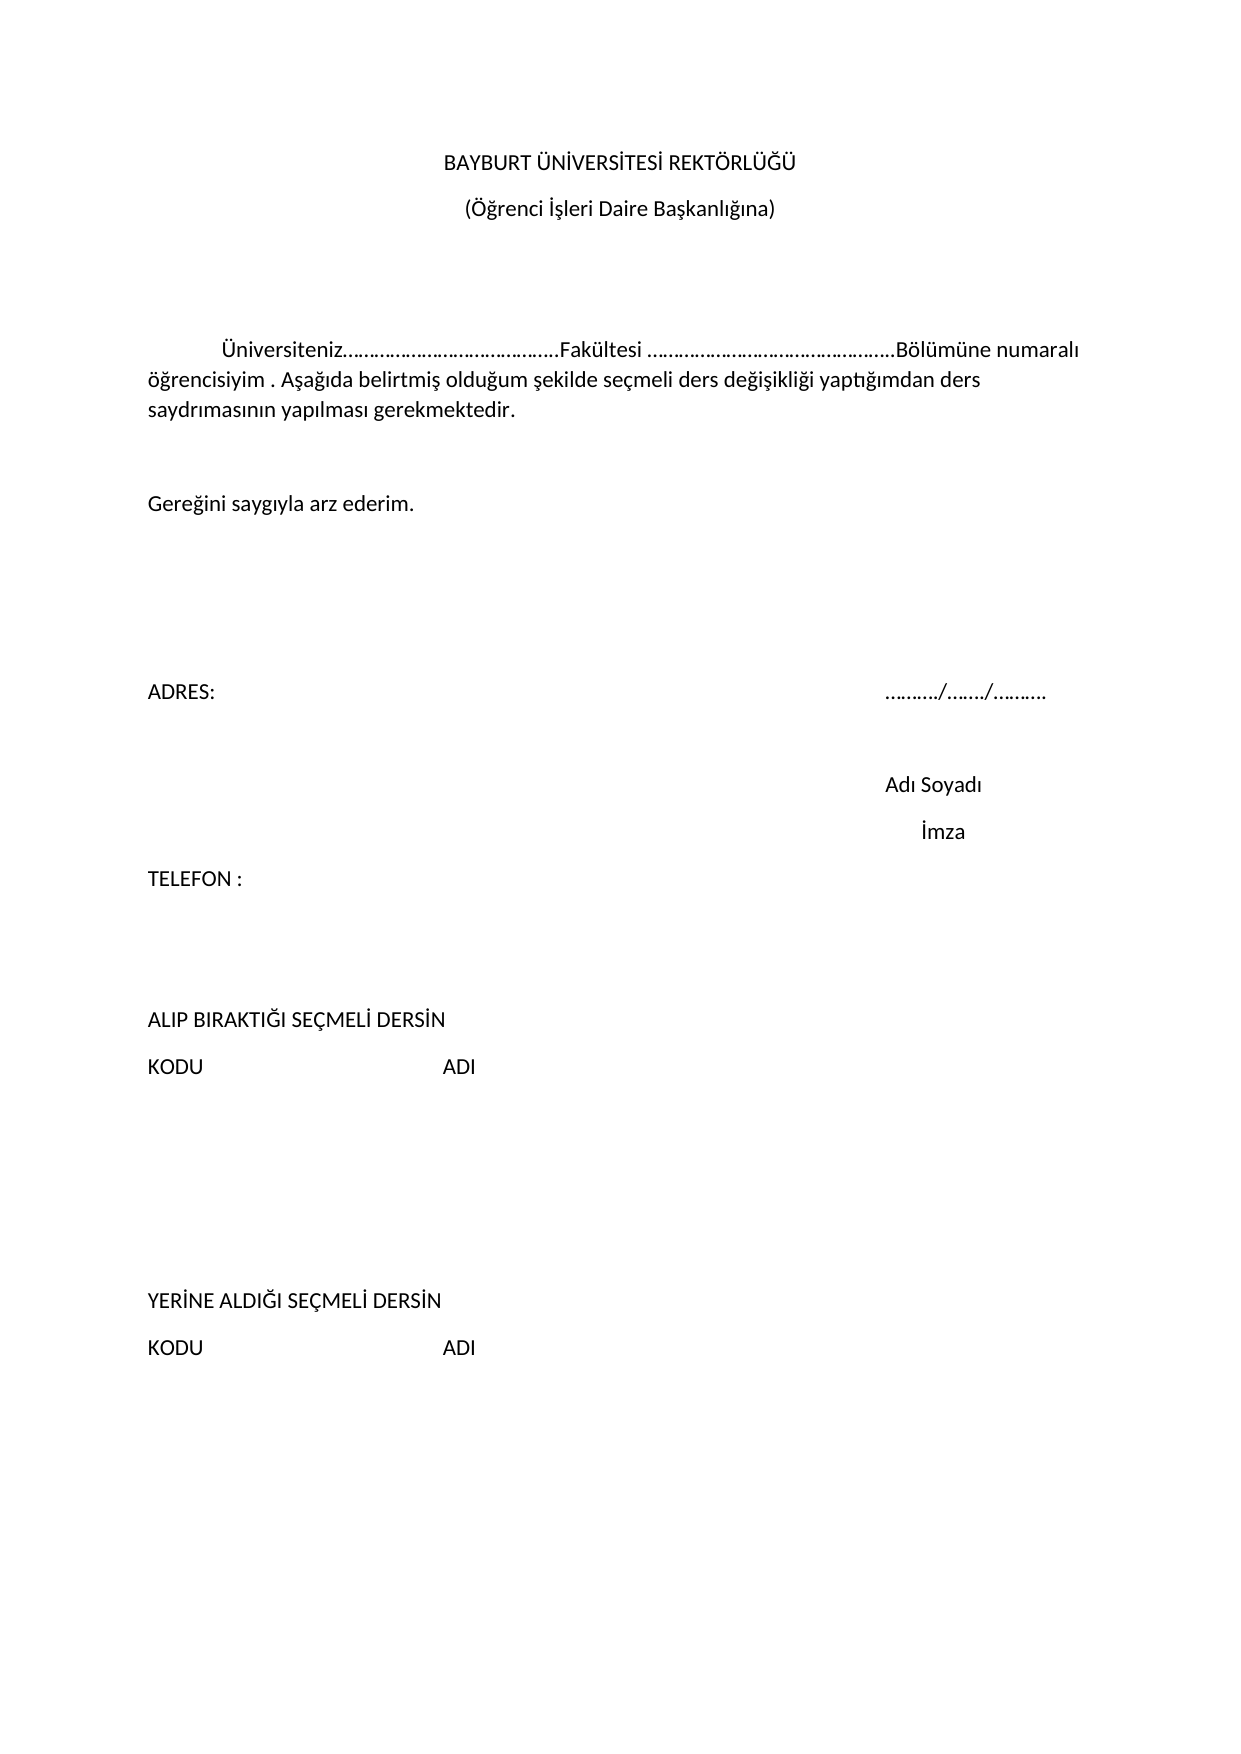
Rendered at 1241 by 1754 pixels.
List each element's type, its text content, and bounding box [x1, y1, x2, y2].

text ADRES: ………./……./………. [148, 677, 1093, 705]
text KODU ADI [148, 1333, 1093, 1361]
text Üniversiteniz…………………………………..Fakültesi ………………………………………..Bölümüne numaralı öğrencisiyim . Aşağıda belirtmiş olduğum şekilde seçmeli ders değişikliği yaptığımdan ders saydrımasının yapılması gerekmektedir. [148, 335, 1093, 423]
text İmza [148, 817, 1093, 845]
text YERİNE ALDIĞI SEÇMELİ DERSİN [148, 1286, 1093, 1314]
text ALIP BIRAKTIĞI SEÇMELİ DERSİN [148, 1005, 1093, 1033]
text Adı Soyadı [148, 771, 1093, 798]
text BAYBURT ÜNİVERSİTESİ REKTÖRLÜĞÜ [148, 148, 1093, 176]
text TELEFON : [148, 864, 1093, 892]
text KODU ADI [148, 1052, 1093, 1080]
text Gereğini saygıyla arz ederim. [148, 489, 1093, 517]
text (Öğrenci İşleri Daire Başkanlığına) [148, 194, 1093, 222]
